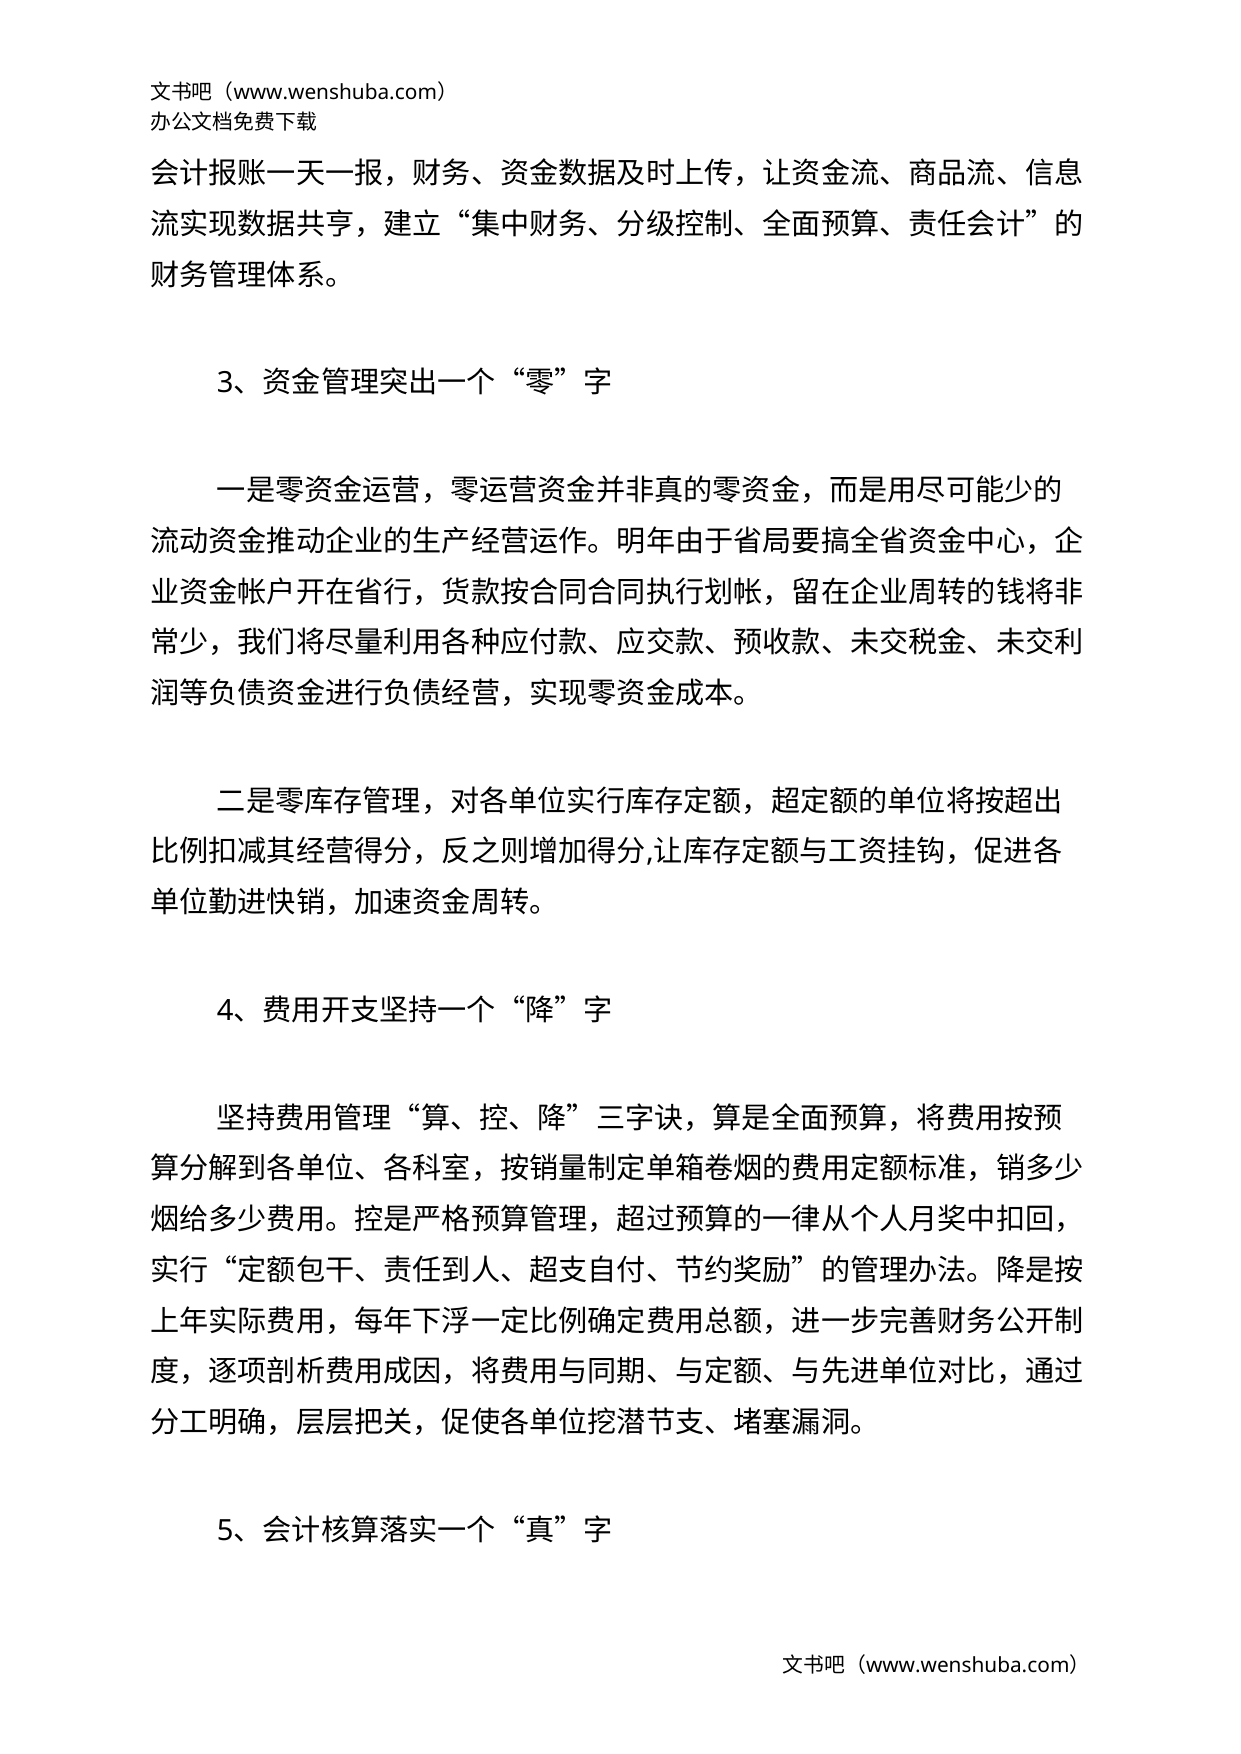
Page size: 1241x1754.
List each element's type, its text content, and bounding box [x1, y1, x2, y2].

text 二是零库存管理，对各单位实行库存定额，超定额的单位将按超出比例扣减其经营得分，反之则增加得分,让库存定额与工资挂钩，促进各单位勤进快销，加速资金周转。 [150, 777, 1090, 921]
text 一是零资金运营，零运营资金并非真的零资金，而是用尽可能少的流动资金推动企业的生产经营运作。明年由于省局要搞全省资金中心，企业资金帐户开在省行，货款按合同合同执行划帐，留在企业周转的钱将非常少，我们将尽量利用各种应付款、应交款、预收款、未交税金、未交利润等负债资金进行负债经营，实现零资金成本。 [150, 467, 1090, 712]
text 坚持费用管理“算、控、降”三字诀，算是全面预算，将费用按预算分解到各单位、各科室，按销量制定单箱卷烟的费用定额标准，销多少烟给多少费用。控是严格预算管理，超过预算的一律从个人月奖中扣回，实行“定额包干、责任到人、超支自付、节约奖励”的管理办法。降是按上年实际费用，每年下浮一定比例确定费用总额，进一步完善财务公开制度，逐项剖析费用成因，将费用与同期、与定额、与先进单位对比，通过分工明确，层层把关，促使各单位挖潜节支、堵塞漏洞。 [150, 1094, 1090, 1441]
text 3、资金管理突出一个“零”字 [150, 359, 1090, 401]
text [150, 150, 1090, 294]
text 4、费用开支坚持一个“降”字 [150, 986, 1090, 1029]
text 5、会计核算落实一个“真”字 [150, 1506, 1090, 1548]
